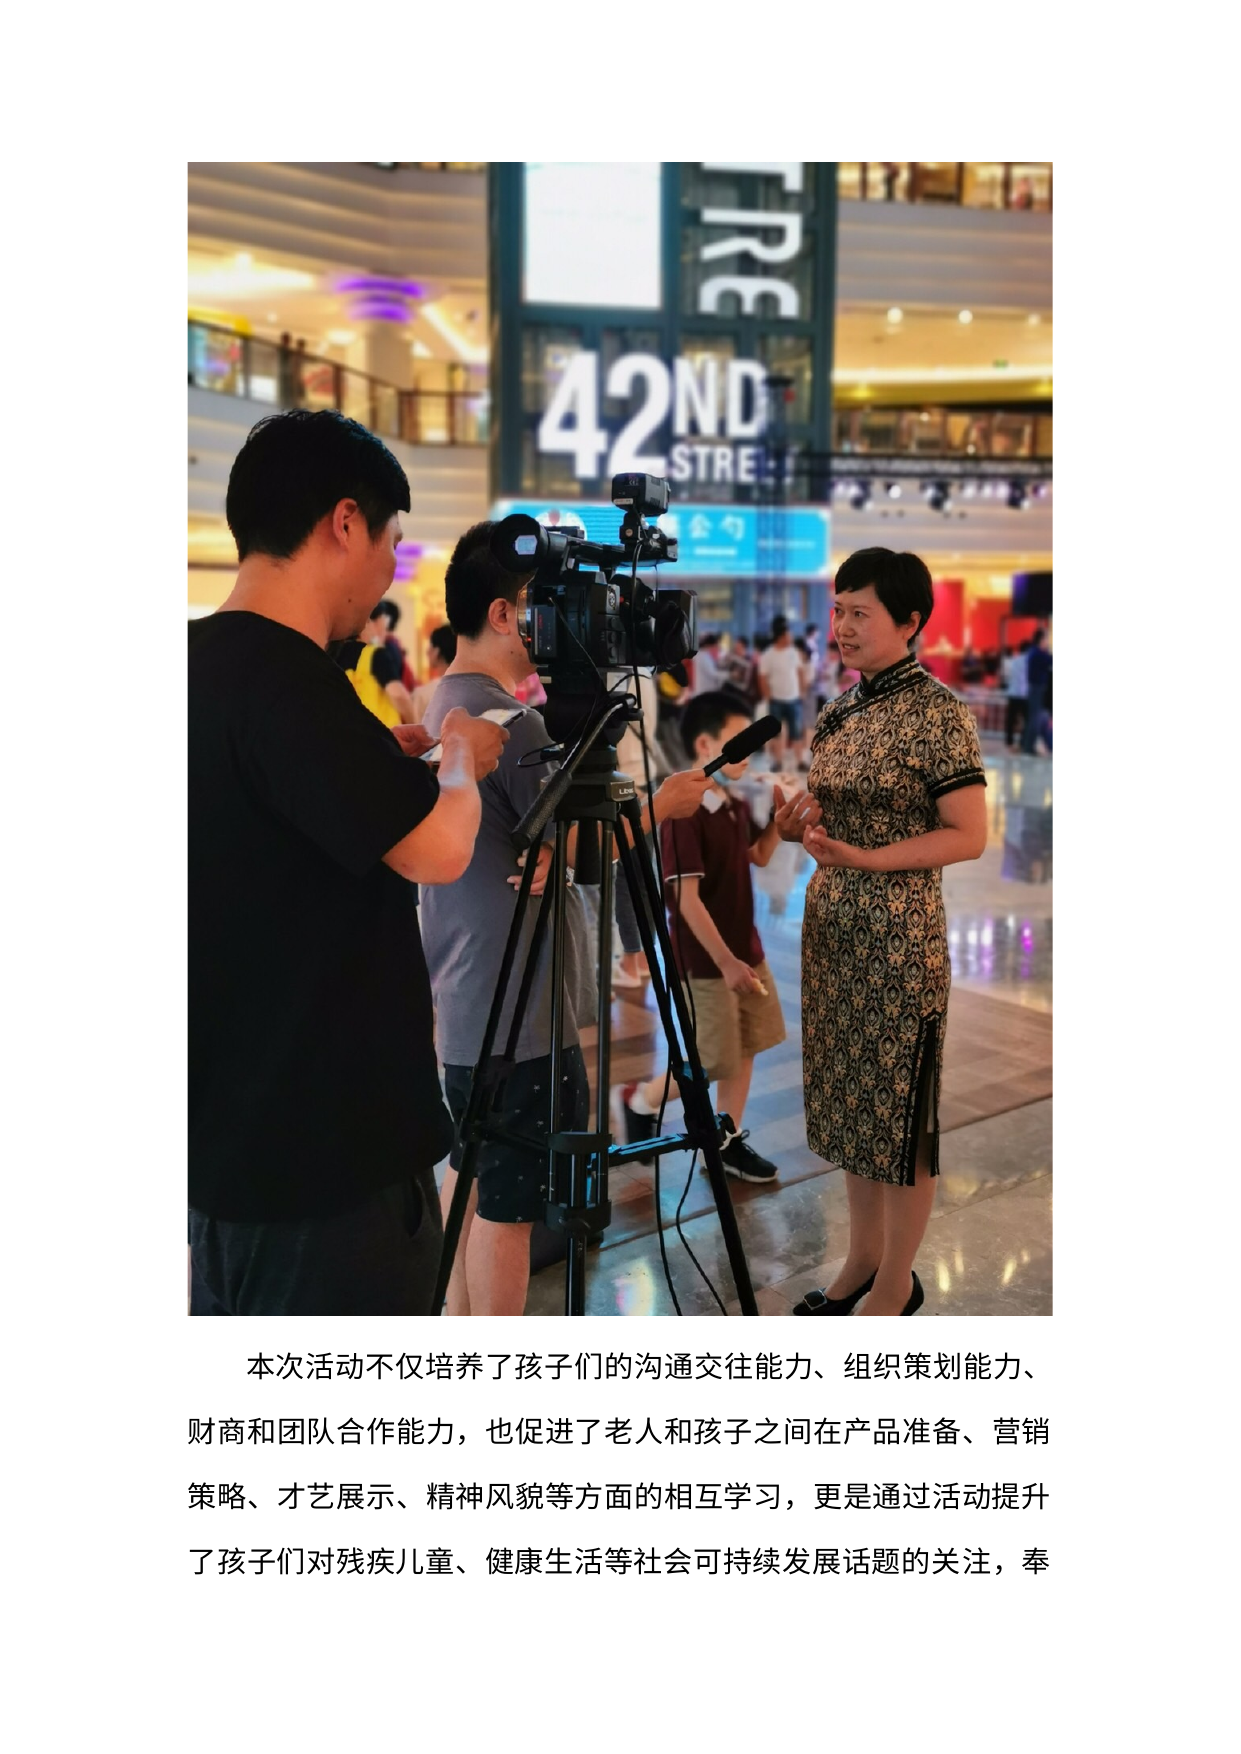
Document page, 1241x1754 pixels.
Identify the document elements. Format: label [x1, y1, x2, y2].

text [187, 1332, 1053, 1592]
picture [187, 162, 1053, 1316]
